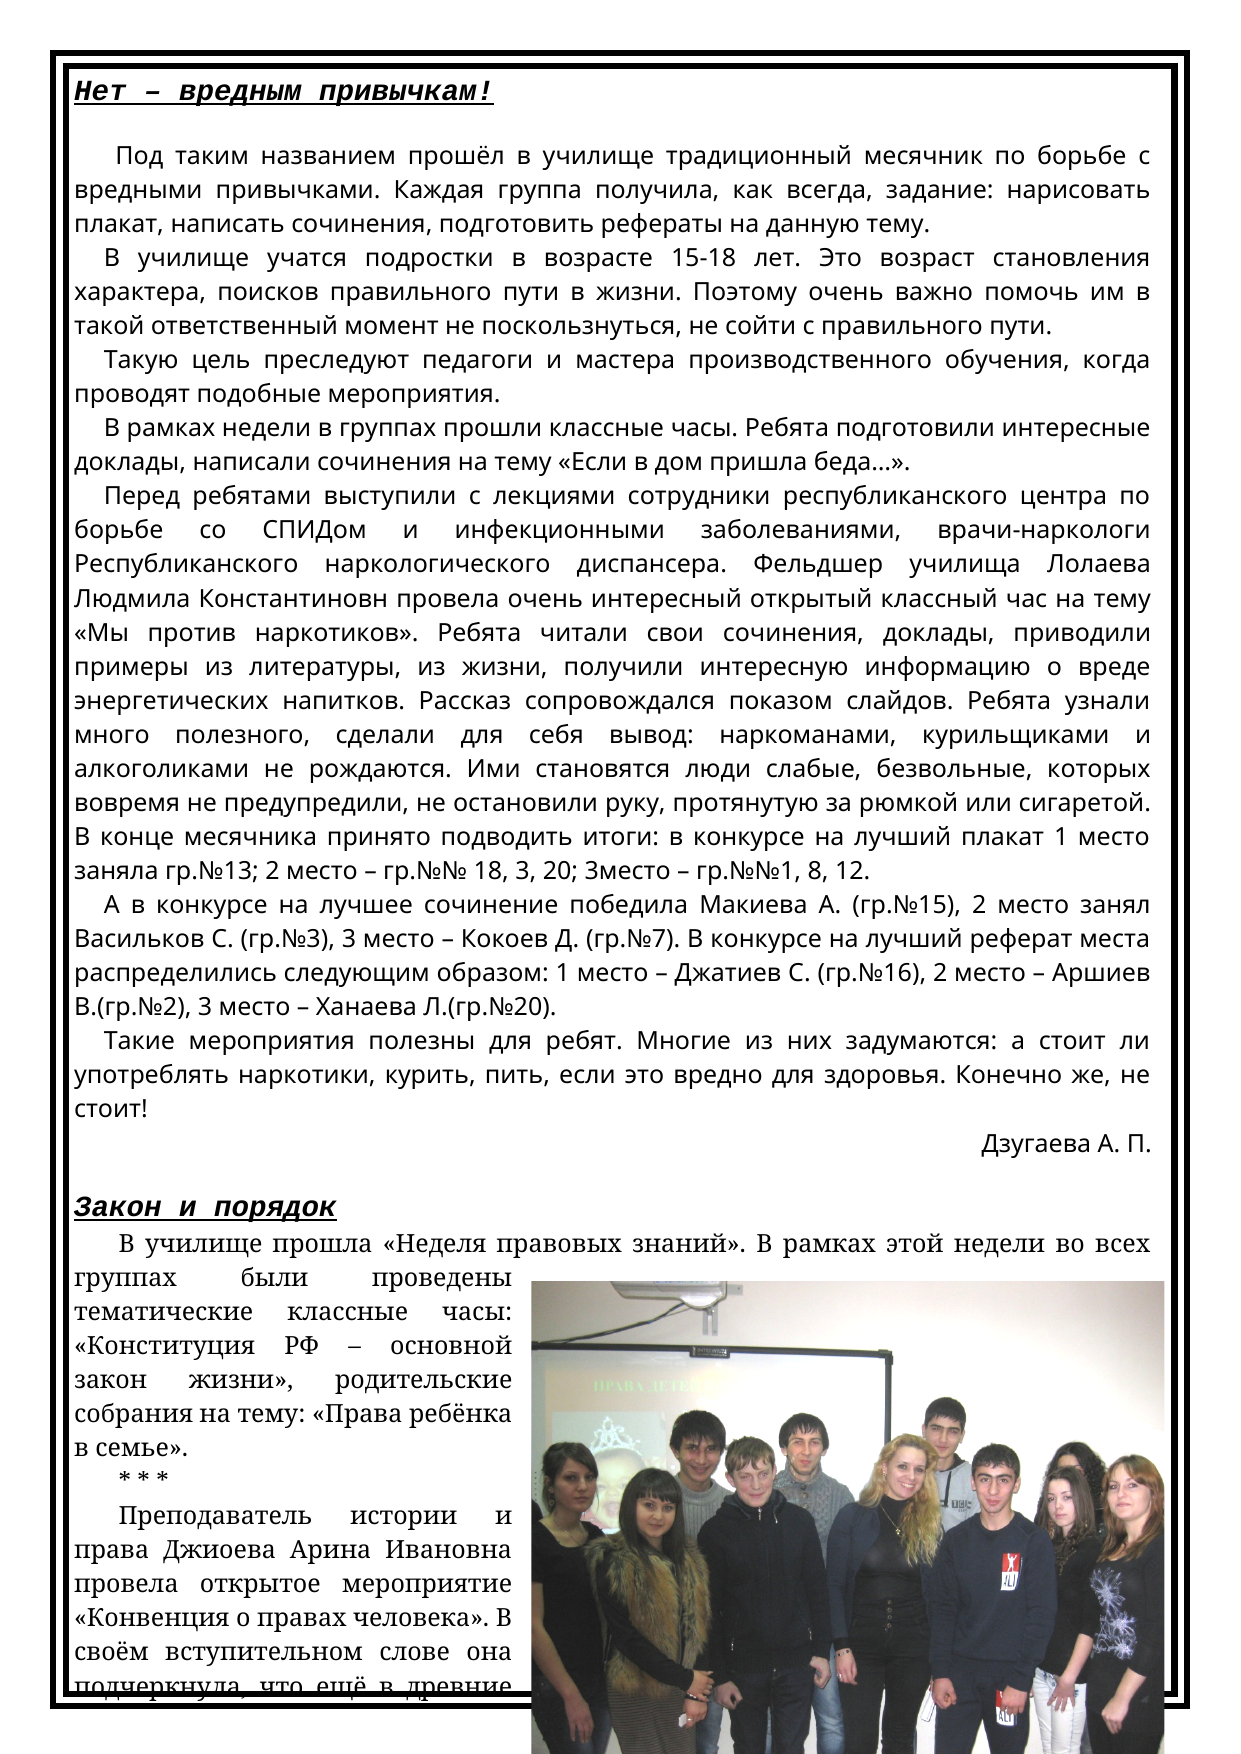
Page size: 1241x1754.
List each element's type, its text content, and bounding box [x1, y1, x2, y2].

text Под таким названием прошёл в училище традиционный месячник по борьбе с вредными привычками. Каждая группа получила, как всегда, задание: нарисовать плакат, написать сочинения, подготовить рефераты на данную тему. [74, 137, 1152, 239]
text Такую цель преследуют педагоги и мастера производственного обучения, когда проводят подобные мероприятия. [74, 342, 1152, 410]
text Нет – вредным привычкам! [74, 76, 1152, 109]
text Перед ребятами выступили с лекциями сотрудники республиканского центра по борьбе со СПИДом и инфекционными заболеваниями, врачи-наркологи Республиканского наркологического диспансера. Фельдшер училища Лолаева Людмила Константиновн провела очень интересный открытый классный час на тему «Мы против наркотиков». Ребята читали свои сочинения, доклады, приводили примеры из литературы, из жизни, получили интересную информацию о вреде энергетических напитков. Рассказ сопровождался показом слайдов. Ребята узнали много полезного, сделали для себя вывод: наркоманами, курильщиками и алкоголиками не рождаются. Ими становятся люди слабые, безвольные, которых вовремя не предупредили, не остановили руку, протянутую за рюмкой или сигаретой. В конце месячника принято подводить итоги: в конкурсе на лучший плакат 1 место заняла гр.№13; 2 место – гр.№№ 18, 3, 20; 3место – гр.№№1, 8, 12. [74, 478, 1152, 887]
text В рамках недели в группах прошли классные часы. Ребята подготовили интересные доклады, написали сочинения на тему «Если в дом пришла беда…». [74, 410, 1152, 478]
text Дзугаева А. П. [74, 1125, 1152, 1159]
text Закон и порядок [74, 1192, 1152, 1225]
text * * * [74, 1464, 531, 1498]
text В училище прошла «Неделя правовых знаний». В рамках этой недели во всех группах были проведены тематические классные часы: «Конституция РФ – основной закон жизни», родительские собрания на тему: «Права ребёнка в семье». [74, 1225, 1152, 1464]
text В училище учатся подростки в возрасте 15-18 лет. Это возраст становления характера, поисков правильного пути в жизни. Поэтому очень важно помочь им в такой ответственный момент не поскользнуться, не сойти с правильного пути. [74, 239, 1152, 342]
text Такие мероприятия полезны для ребят. Многие из них задумаются: а стоит ли употреблять наркотики, курить, пить, если это вредно для здоровья. Конечно же, не стоит! [74, 1023, 1152, 1125]
text А в конкурсе на лучшее сочинение победила Макиева А. (гр.№15), 2 место занял Васильков С. (гр.№3), 3 место – Кокоев Д. (гр.№7). В конкурсе на лучший реферат места распределились следующим образом: 1 место – Джатиев С. (гр.№16), 2 место – Аршиев В.(гр.№2), 3 место – Ханаева Л.(гр.№20). [74, 887, 1152, 1023]
